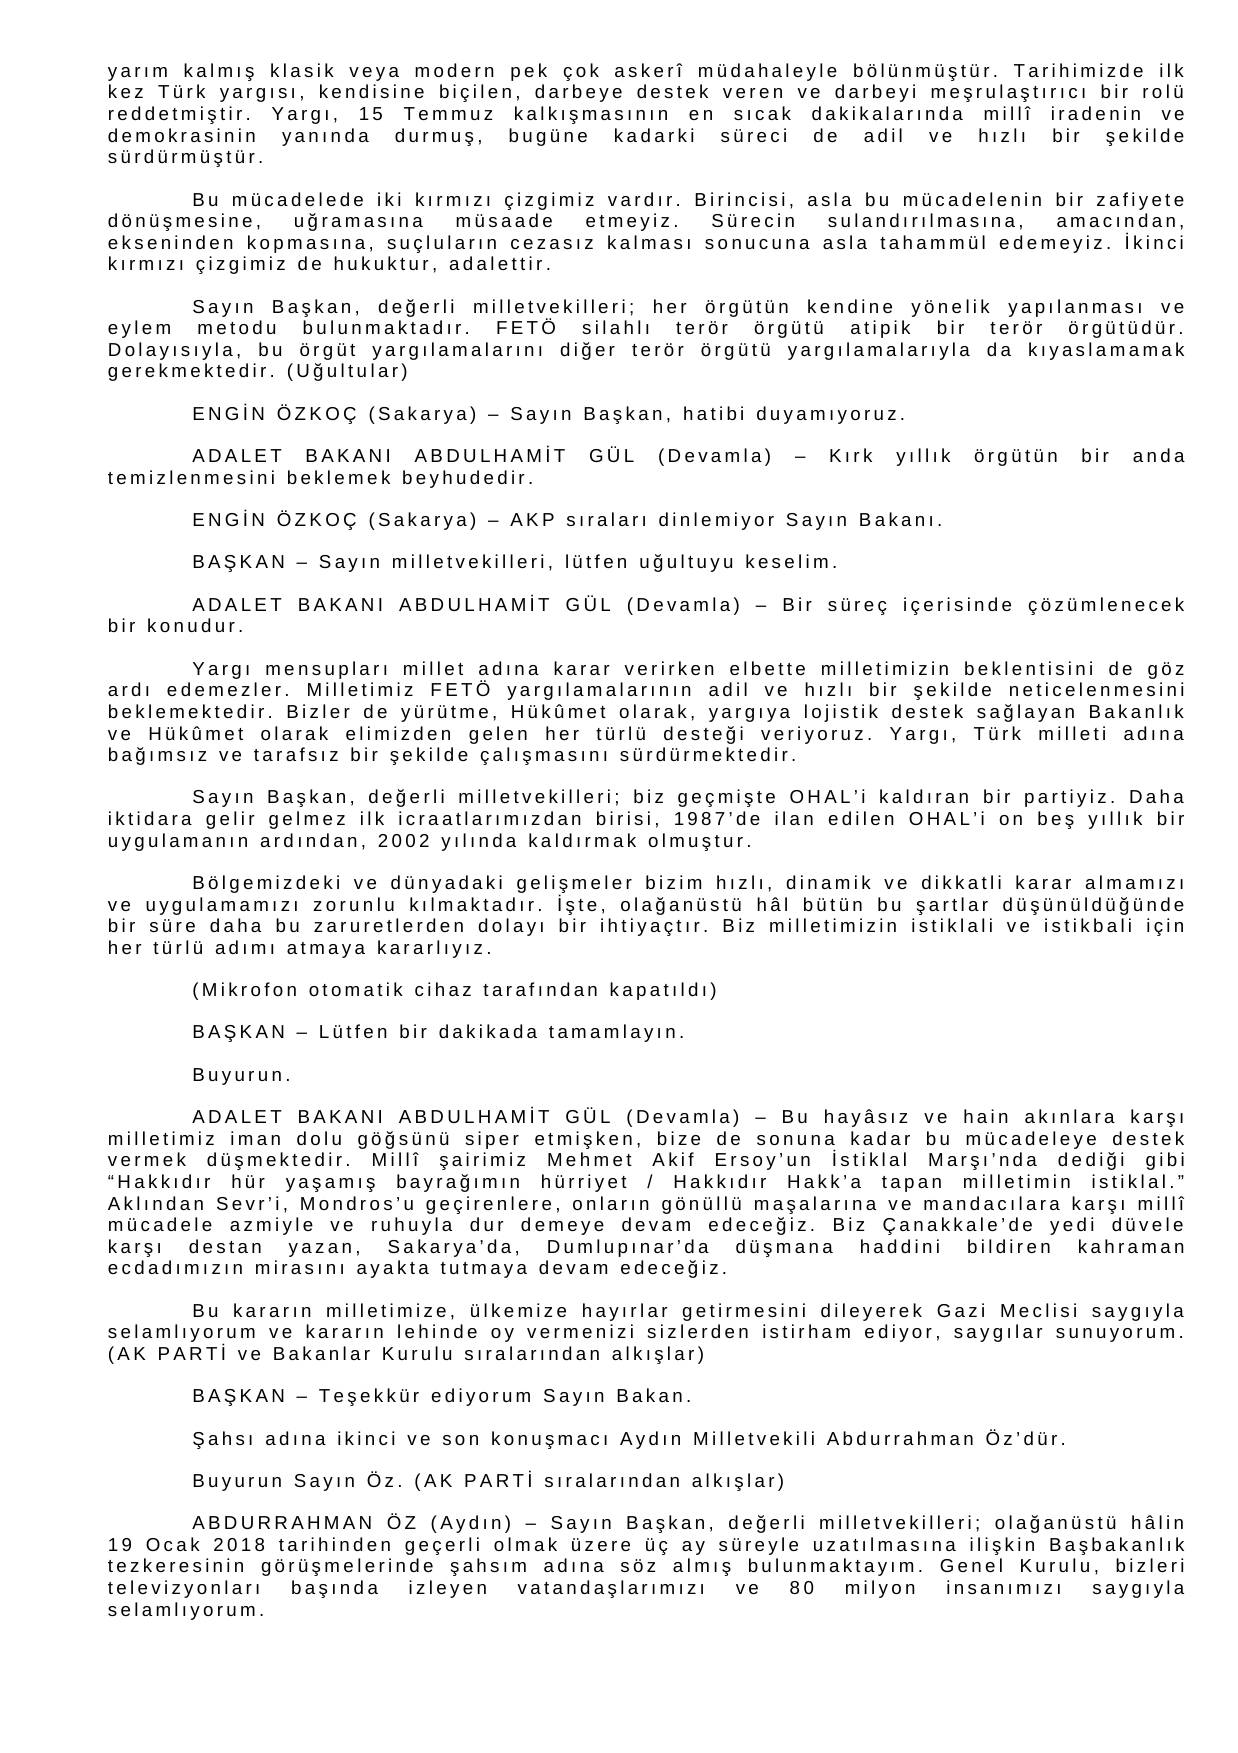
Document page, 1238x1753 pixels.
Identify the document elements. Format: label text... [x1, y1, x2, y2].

text Sayın Başkan, değerli milletvekilleri; biz geçmişte OHAL’i kaldıran bir partiyiz. Daha iktidara gelir gelmez ilk icraatlarımızdan birisi, 1987’de ilan edilen OHAL’i on beş yıllık bir uygulamanın ardından, 2002 yılında kaldırmak olmuştur. [108, 786, 1186, 851]
text Sayın Başkan, değerli milletvekilleri; her örgütün kendine yönelik yapılanması ve eylem metodu bulunmaktadır. FETÖ silahlı terör örgütü atipik bir terör örgütüdür. Dolayısıyla, bu örgüt yargılamalarını diğer terör örgütü yargılamalarıyla da kıyaslamamak gerekmektedir. (Uğultular) [108, 295, 1186, 382]
text Bölgemizdeki ve dünyadaki gelişmeler bizim hızlı, dinamik ve dikkatli karar almamızı ve uygulamamızı zorunlu kılmaktadır. İşte, olağanüstü hâl bütün bu şartlar düşünüldüğünde bir süre daha bu zaruretlerden dolayı bir ihtiyaçtır. Biz milletimizin istiklali ve istikbali için her türlü adımı atmaya kararlıyız. [108, 872, 1186, 958]
text BAŞKAN – Teşekkür ediyorum Sayın Bakan. [108, 1385, 1186, 1406]
text Buyurun Sayın Öz. (AK PARTİ sıralarından alkışlar) [108, 1470, 1186, 1491]
text BAŞKAN – Sayın milletvekilleri, lütfen uğultuyu keselim. [108, 551, 1186, 573]
text ADALET BAKANI ABDULHAMİT GÜL (Devamla) – Kırk yıllık örgütün bir anda temizlenmesini beklemek beyhudedir. [108, 445, 1186, 488]
text ADALET BAKANI ABDULHAMİT GÜL (Devamla) – Bu hayâsız ve hain akınlara karşı milletimiz iman dolu göğsünü siper etmişken, bize de sonuna kadar bu mücadeleye destek vermek düşmektedir. Millî şairimiz Mehmet Akif Ersoy’un İstiklal Marşı’nda dediği gibi “Hakkıdır hür yaşamış bayrağımın hürriyet / Hakkıdır Hakk’a tapan milletimin istiklal.” Aklından Sevr’i, Mondros’u geçirenlere, onların gönüllü maşalarına ve mandacılara karşı millî mücadele azmiyle ve ruhuyla dur demeye devam edeceğiz. Biz Çanakkale’de yedi düvele karşı destan yazan, Sakarya’da, Dumlupınar’da düşmana haddini bildiren kahraman ecdadımızın mirasını ayakta tutmaya devam edeceğiz. [108, 1106, 1186, 1278]
text Bu mücadelede iki kırmızı çizgimiz vardır. Birincisi, asla bu mücadelenin bir zafiyete dönüşmesine, uğramasına müsaade etmeyiz. Sürecin sulandırılmasına, amacından, ekseninden kopmasına, suçluların cezasız kalması sonucuna asla tahammül edemeyiz. İkinci kırmızı çizgimiz de hukuktur, adalettir. [108, 188, 1186, 274]
text ENGİN ÖZKOÇ (Sakarya) – AKP sıraları dinlemiyor Sayın Bakanı. [108, 509, 1186, 530]
text BAŞKAN – Lütfen bir dakikada tamamlayın. [108, 1021, 1186, 1043]
text ADALET BAKANI ABDULHAMİT GÜL (Devamla) – Bir süreç içerisinde çözümlenecek bir konudur. [108, 594, 1186, 637]
text (Mikrofon otomatik cihaz tarafından kapatıldı) [108, 979, 1186, 1000]
text Bu kararın milletimize, ülkemize hayırlar getirmesini dileyerek Gazi Meclisi saygıyla selamlıyorum ve kararın lehinde oy vermenizi sizlerden istirham ediyor, saygılar sunuyorum. (AK PARTİ ve Bakanlar Kurulu sıralarından alkışlar) [108, 1299, 1186, 1364]
text ABDURRAHMAN ÖZ (Aydın) – Sayın Başkan, değerli milletvekilleri; olağanüstü hâlin 19 Ocak 2018 tarihinden geçerli olmak üzere üç ay süreyle uzatılmasına ilişkin Başbakanlık tezkeresinin görüşmelerinde şahsım adına söz almış bulunmaktayım. Genel Kurulu, bizleri televizyonları başında izleyen vatandaşlarımızı ve 80 milyon insanımızı saygıyla selamlıyorum. [108, 1512, 1186, 1620]
text Yargı mensupları millet adına karar verirken elbette milletimizin beklentisini de göz ardı edemezler. Milletimiz FETÖ yargılamalarının adil ve hızlı bir şekilde neticelenmesini beklemektedir. Bizler de yürütme, Hükûmet olarak, yargıya lojistik destek sağlayan Bakanlık ve Hükûmet olarak elimizden gelen her türlü desteği veriyoruz. Yargı, Türk milleti adına bağımsız ve tarafsız bir şekilde çalışmasını sürdürmektedir. [108, 658, 1186, 765]
text ENGİN ÖZKOÇ (Sakarya) – Sayın Başkan, hatibi duyamıyoruz. [108, 402, 1186, 424]
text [108, 60, 1186, 167]
text Şahsı adına ikinci ve son konuşmacı Aydın Milletvekili Abdurrahman Öz’dür. [108, 1427, 1186, 1449]
text Buyurun. [108, 1064, 1186, 1085]
